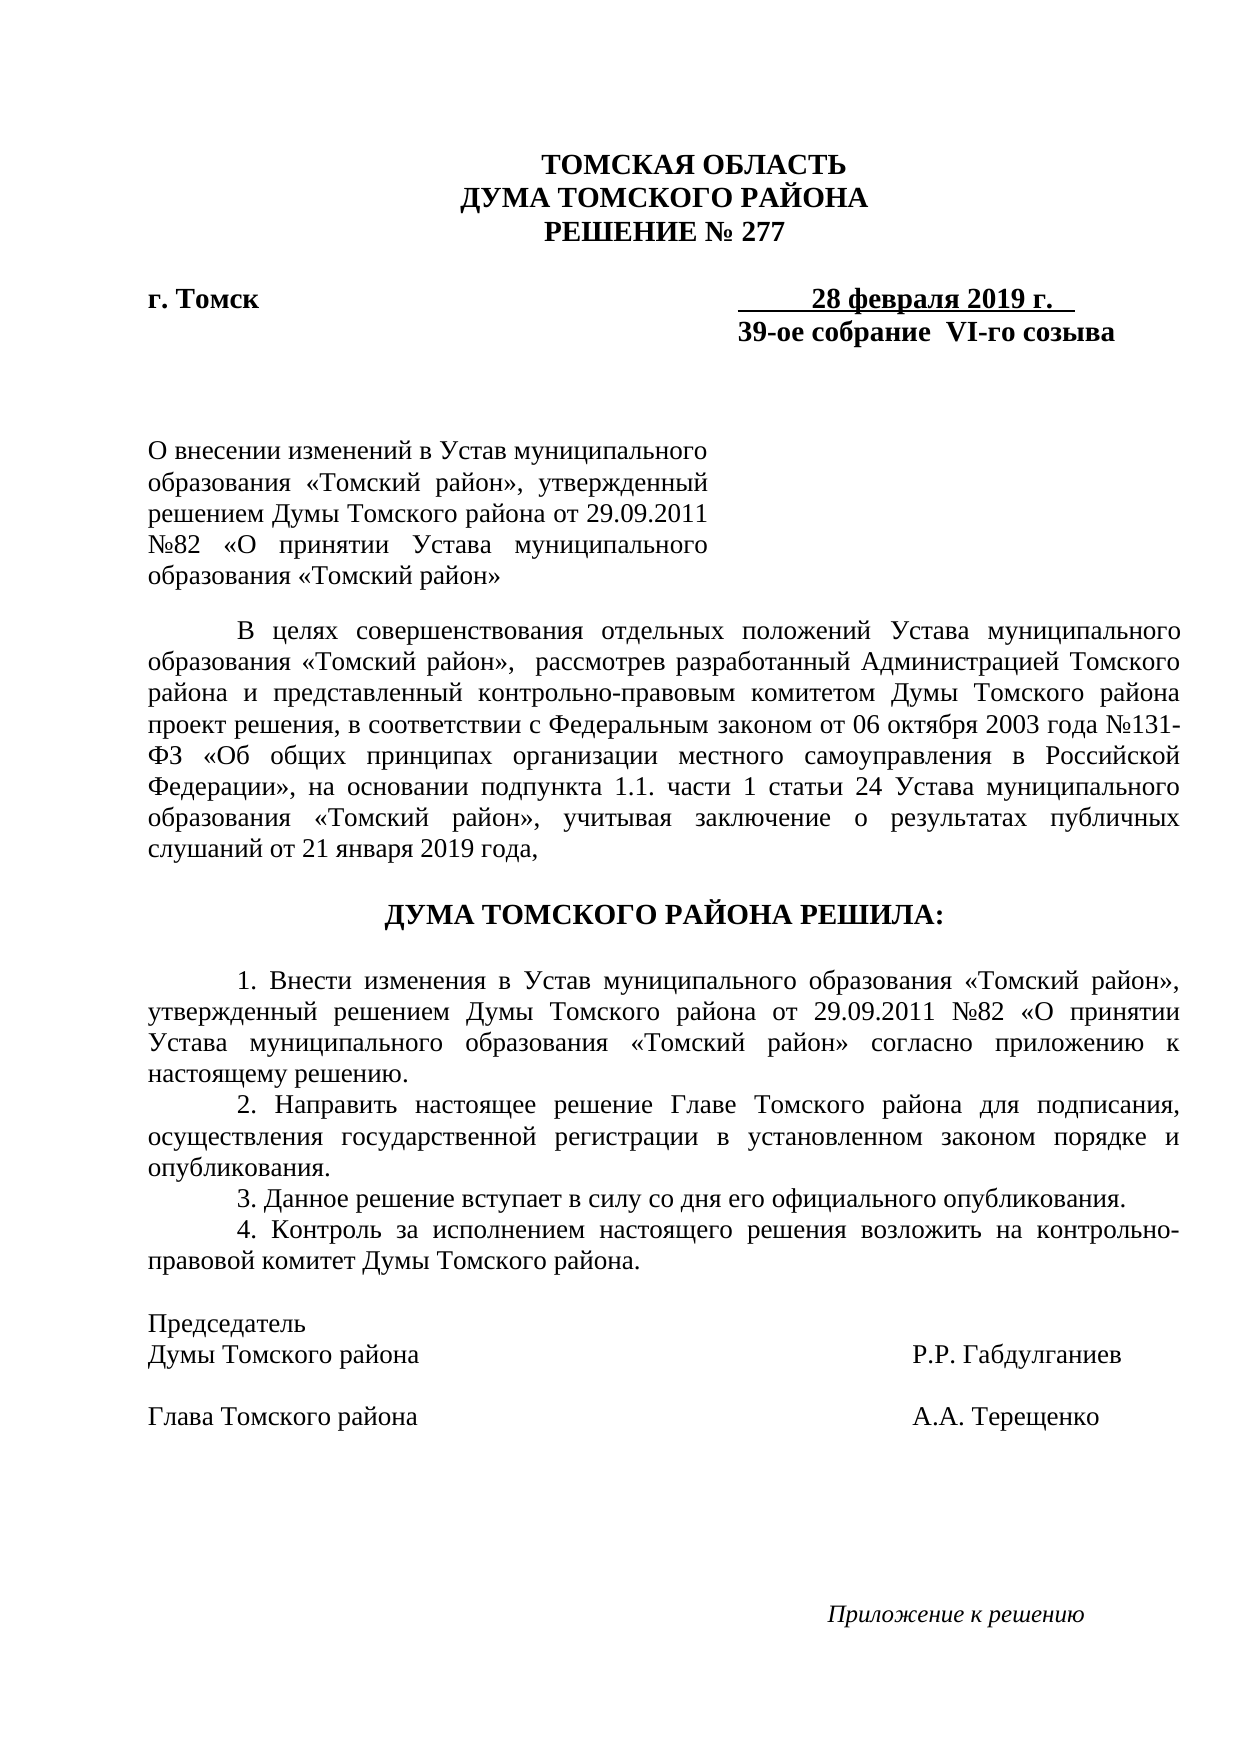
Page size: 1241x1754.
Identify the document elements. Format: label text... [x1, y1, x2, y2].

text 2. Направить настоящее решение Главе Томского района для подписания, осуществления государственной регистрации в установленном законом порядке и опубликования. [148, 1089, 1181, 1182]
text 39-ое собрание VI-го созыва [148, 314, 1181, 348]
text 3. Данное решение вступает в силу со дня его официального опубликования. [148, 1182, 1181, 1213]
text ДУМА ТОМСКОГО РАЙОНА [148, 180, 1181, 214]
text решение № 277 [148, 214, 1181, 247]
text Приложение к решению [724, 1599, 1181, 1628]
title ТОМСКАЯ ОБЛАСТЬ [148, 147, 1181, 180]
text Глава Томского района А.А. Терещенко [148, 1400, 1181, 1431]
text 1. Внести изменения в Устав муниципального образования «Томский район», утвержденный решением Думы Томского района от 29.09.2011 №82 «О принятии Устава муниципального образования «Томский район» согласно приложению к настоящему решению. [148, 964, 1181, 1089]
text О внесении изменений в Устав муниципального образования «Томский район», утвержденный решением Думы Томского района от 29.09.2011 №82 «О принятии Устава муниципального образования «Томский район» [148, 434, 708, 590]
text Председатель [148, 1307, 1181, 1338]
text В целях совершенствования отдельных положений Устава муниципального образования «Томский район», рассмотрев разработанный Администрацией Томского района и представленный контрольно-правовым комитетом Думы Томского района проект решения, в соответствии с Федеральным законом от 06 октября 2003 года №131-ФЗ «Об общих принципах организации местного самоуправления в Российской Федерации», на основании подпункта 1.1. части 1 статьи 24 Устава муниципального образования «Томский район», учитывая заключение о результатах публичных слушаний от 21 января 2019 года, [148, 614, 1181, 863]
text Думы Томского района Р.Р. Габдулганиев [148, 1338, 1181, 1369]
text 4. Контроль за исполнением настоящего решения возложить на контрольно-правовой комитет Думы Томского района. [148, 1213, 1181, 1276]
text ДУМА ТОМСКОГО РАЙОНА РЕШИЛА: [148, 897, 1181, 931]
text г. Томск 28 февраля 2019 г. [148, 281, 1181, 314]
